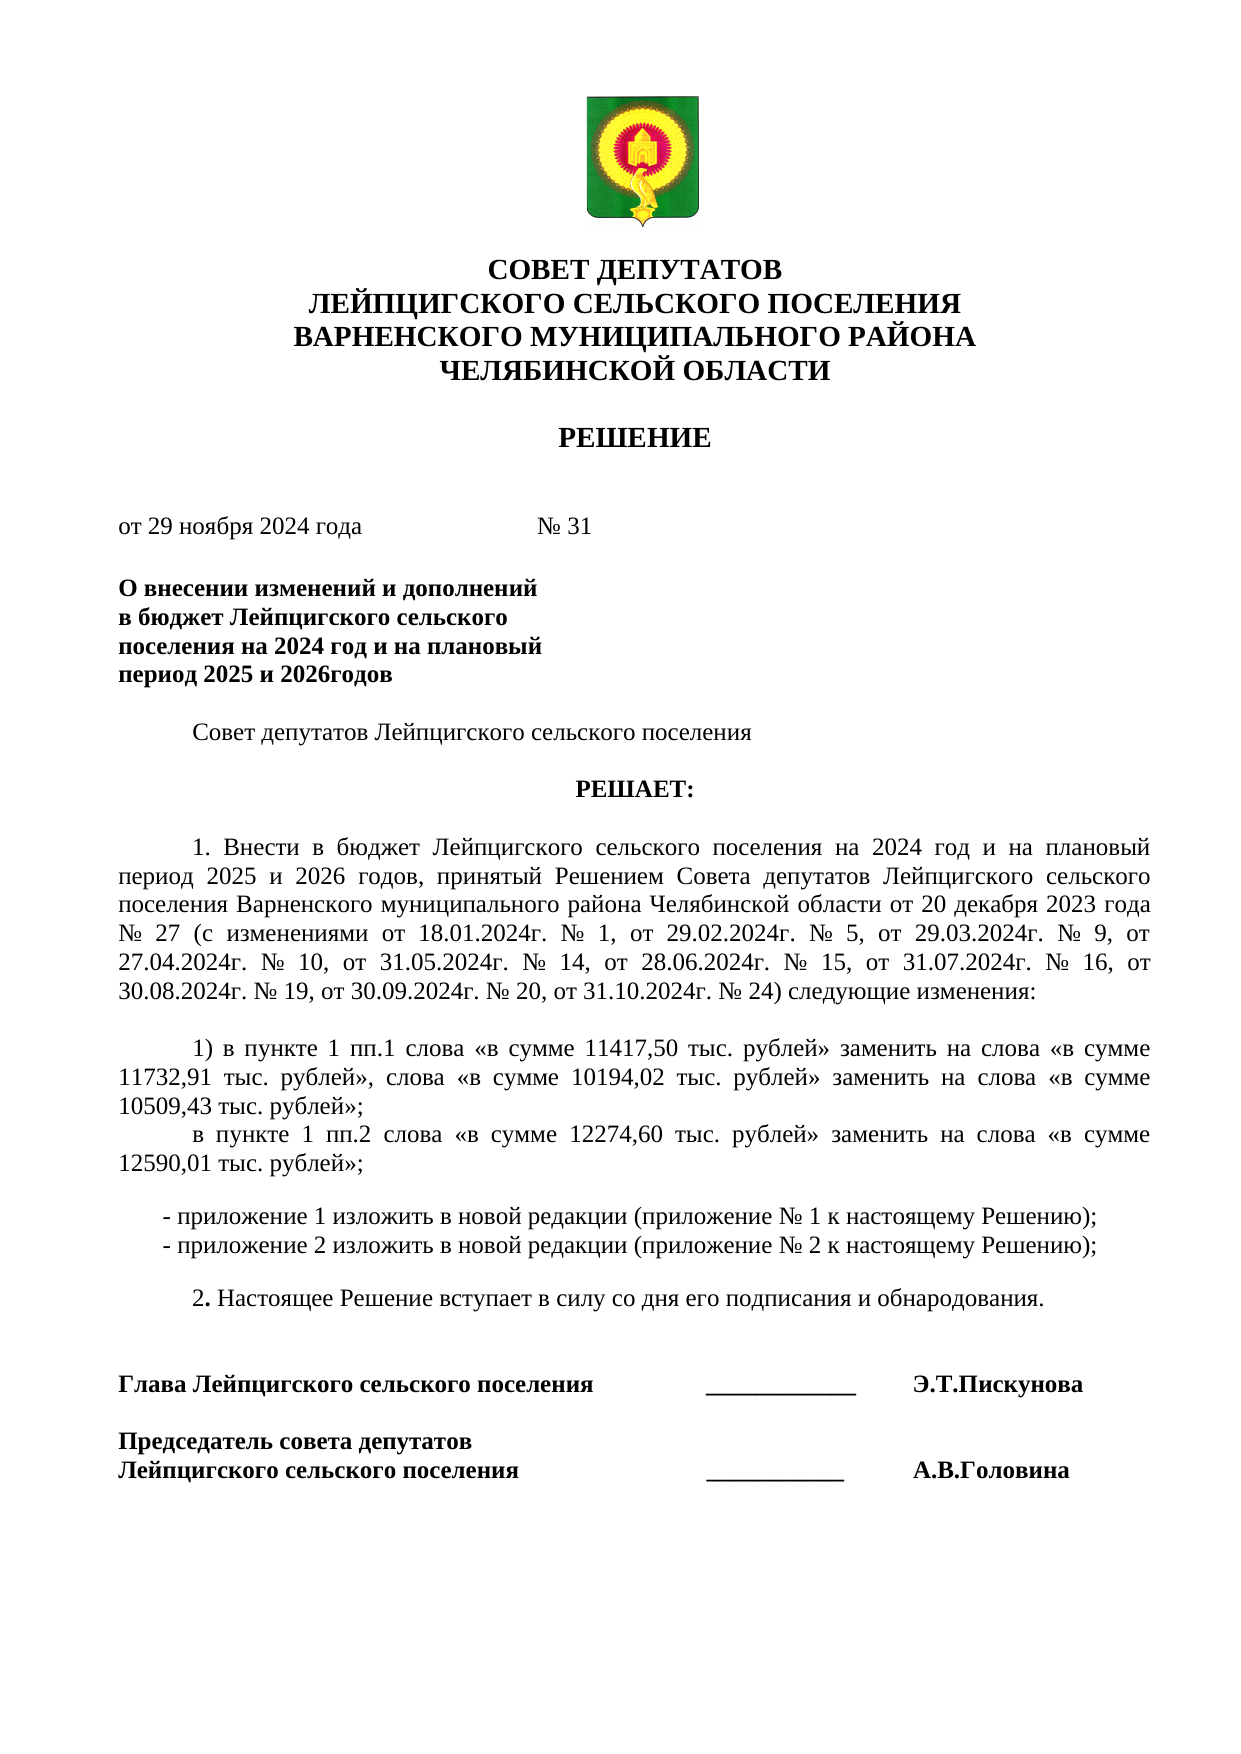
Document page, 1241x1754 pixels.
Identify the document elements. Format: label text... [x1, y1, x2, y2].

text Председатель совета депутатов [118, 1426, 1152, 1455]
title СОВЕТ ДЕПУТАТОВ [118, 252, 1152, 286]
text - приложение 1 изложить в новой редакции (приложение № 1 к настоящему Решению); [118, 1201, 1152, 1230]
text - приложение 2 изложить в новой редакции (приложение № 2 к настоящему Решению); [118, 1230, 1152, 1259]
text 2. Настоящее Решение вступает в силу со дня его подписания и обнародования. [118, 1283, 1152, 1311]
text 1) в пункте 1 пп.1 слова «в сумме 11417,50 тыс. рублей» заменить на слова «в сумме 11732,91 тыс. рублей», слова «в сумме 10194,02 тыс. рублей» заменить на слова «в сумме 10509,43 тыс. рублей»; [118, 1033, 1152, 1119]
title РЕШЕНИЕ [118, 420, 1152, 453]
text Лейпцигского сельского поселения ___________ А.В.Головина [118, 1455, 1152, 1484]
picture [586, 95, 699, 227]
text РЕШАЕТ: [118, 774, 1152, 803]
text Глава Лейпцигского сельского поселения ____________ Э.Т.Пискунова [118, 1369, 1152, 1398]
title ЧЕЛЯБИНСКОЙ ОБЛАСТИ [118, 353, 1152, 386]
title от 29 ноября 2024 года № 31 [118, 511, 1152, 540]
text 1. Внести в бюджет Лейпцигского сельского поселения на 2024 год и на плановый период 2025 и 2026 годов, принятый Решением Совета депутатов Лейпцигского сельского поселения Варненского муниципального района Челябинской области от 20 декабря 2023 года № 27 (с изменениями от 18.01.2024г. № 1, от 29.02.2024г. № 5, от 29.03.2024г. № 9, от 27.04.2024г. № 10, от 31.05.2024г. № 14, от 28.06.2024г. № 15, от 31.07.2024г. № 16, от 30.08.2024г. № 19, от 30.09.2024г. № 20, от 31.10.2024г. № 24) следующие изменения: [118, 832, 1152, 1004]
title ВАРНЕНСКОГО МУНИЦИПАЛЬНОГО РАЙОНА [118, 319, 1152, 353]
title ЛЕЙПЦИГСКОГО СЕЛЬСКОГО ПОСЕЛЕНИЯ [118, 286, 1152, 319]
text в пункте 1 пп.2 слова «в сумме 12274,60 тыс. рублей» заменить на слова «в сумме 12590,01 тыс. рублей»; [118, 1119, 1152, 1177]
text Совет депутатов Лейпцигского сельского поселения [118, 717, 1152, 746]
title период 2025 и 2026годов [118, 659, 1152, 688]
title О внесении изменений и дополнений [118, 573, 1152, 602]
title в бюджет Лейпцигского сельского [118, 602, 1152, 631]
title поселения на 2024 год и на плановый [118, 631, 1152, 659]
